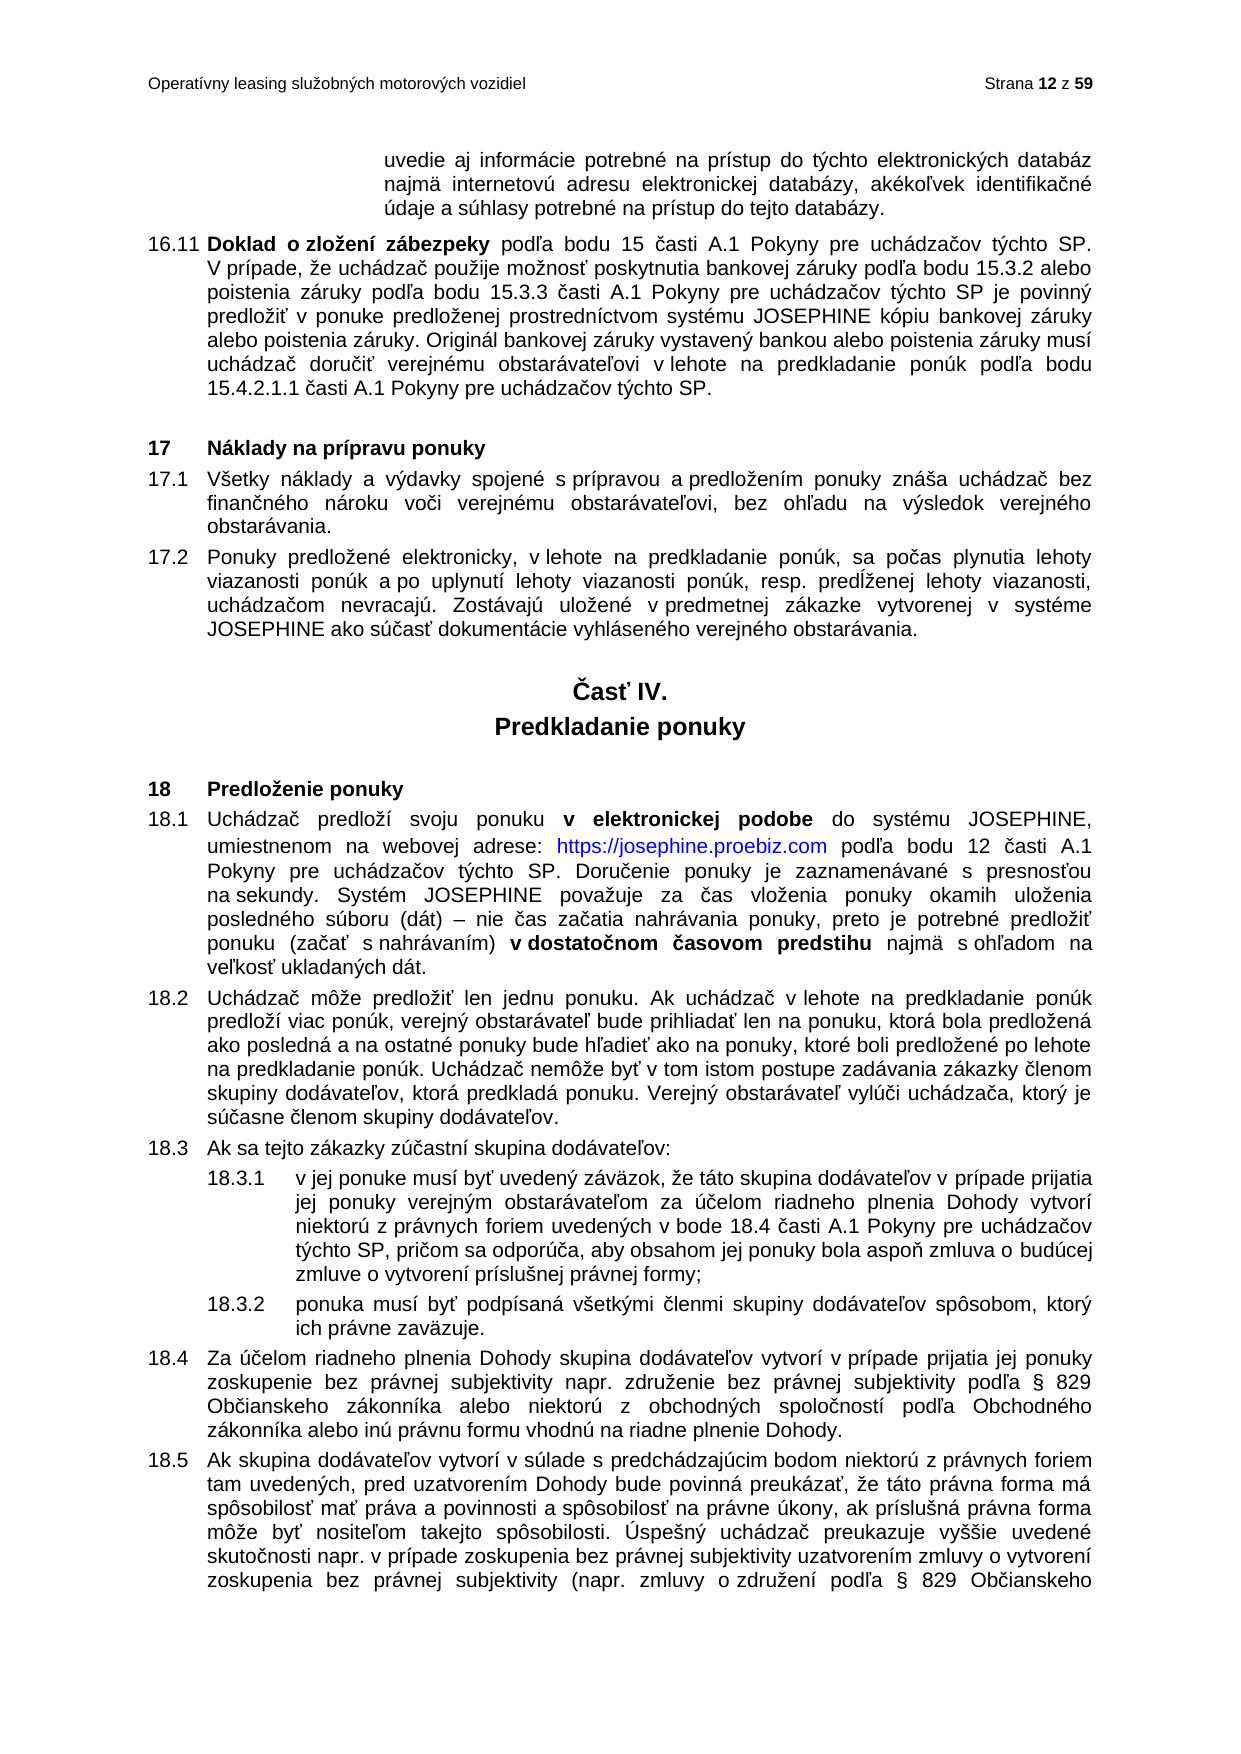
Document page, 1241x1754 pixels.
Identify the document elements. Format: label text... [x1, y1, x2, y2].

subtitle Náklady na prípravu ponuky [148, 436, 1092, 460]
text 18.1 Uchádzač predloží svoju ponuku v elektronickej podobe do systému JOSEPHINE, umiestnenom na webovej adrese: https://josephine.proebiz.com podľa bodu 12 časti A.1 Pokyny pre uchádzačov týchto SP. Doručenie ponuky je zaznamenávané s presnosťou na sekundy. Systém JOSEPHINE považuje za čas vloženia ponuky okamih uloženia posledného súboru (dát) – nie čas začatia nahrávania ponuky, preto je potrebné predložiť ponuku (začať s nahrávaním) v dostatočnom časovom predstihu najmä s ohľadom na veľkosť ukladaných dát. [148, 807, 1092, 979]
subtitle Predloženie ponuky [148, 777, 1092, 801]
text 16.11 Doklad o zložení zábezpeky podľa bodu 15 časti A.1 Pokyny pre uchádzačov týchto SP. V prípade, že uchádzač použije možnosť poskytnutia bankovej záruky podľa bodu 15.3.2 alebo poistenia záruky podľa bodu 15.3.3 časti A.1 Pokyny pre uchádzačov týchto SP je povinný predložiť v ponuke predloženej prostredníctvom systému JOSEPHINE kópiu bankovej záruky alebo poistenia záruky. Originál bankovej záruky vystavený bankou alebo poistenia záruky musí uchádzač doručiť verejnému obstarávateľovi v lehote na predkladanie ponúk podľa bodu 15.4.2.1.1 časti A.1 Pokyny pre uchádzačov týchto SP. [148, 232, 1092, 400]
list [148, 1448, 1092, 1592]
list Uchádzač môže predložiť len jednu ponuku. Ak uchádzač v lehote na predkladanie ponúk predloží viac ponúk, verejný obstarávateľ bude prihliadať len na ponuku, ktorá bola predložená ako posledná a na ostatné ponuky bude hľadieť ako na ponuky, ktoré boli predložené po lehote na predkladanie ponúk. Uchádzač nemôže byť v tom istom postupe zadávania zákazky členom skupiny dodávateľov, ktorá predkladá ponuku. Verejný obstarávateľ vylúči uchádzača, ktorý je súčasne členom skupiny dodávateľov. [148, 985, 1092, 1129]
list Za účelom riadneho plnenia Dohody skupina dodávateľov vytvorí v prípade prijatia jej ponuky zoskupenie bez právnej subjektivity napr. združenie bez právnej subjektivity podľa § 829 Občianskeho zákonníka alebo niektorú z obchodných spoločností podľa Obchodného zákonníka alebo inú právnu formu vhodnú na riadne plnenie Dohody. [148, 1346, 1092, 1442]
text 17.1 Všetky náklady a výdavky spojené s prípravou a predložením ponuky znáša uchádzač bez finančného nároku voči verejnému obstarávateľovi, bez ohľadu na výsledok verejného obstarávania. [148, 466, 1092, 538]
list Ponuky predložené elektronicky, v lehote na predkladanie ponúk, sa počas plynutia lehoty viazanosti ponúk a po uplynutí lehoty viazanosti ponúk, resp. predĺženej lehoty viazanosti, uchádzačom nevracajú. Zostávajú uložené v predmetnej zákazke vytvorenej v systéme JOSEPHINE ako súčasť dokumentácie vyhláseného verejného obstarávania. [148, 544, 1092, 640]
list v jej ponuke musí byť uvedený záväzok, že táto skupina dodávateľov v prípade prijatia jej ponuky verejným obstarávateľom za účelom riadneho plnenia Dohody vytvorí niektorú z právnych foriem uvedených v bode 18.4 časti A.1 Pokyny pre uchádzačov týchto SP, pričom sa odporúča, aby obsahom jej ponuky bola aspoň zmluva o budúcej zmluve o vytvorení príslušnej právnej formy; [207, 1166, 1092, 1285]
subtitle Predkladanie ponuky [148, 712, 1092, 741]
subtitle Časť IV. [148, 677, 1092, 706]
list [354, 148, 1092, 219]
list ponuka musí byť podpísaná všetkými členmi skupiny dodávateľov spôsobom, ktorý ich právne zaväzuje. [207, 1292, 1092, 1339]
list Ak sa tejto zákazky zúčastní skupina dodávateľov: [148, 1135, 1092, 1159]
